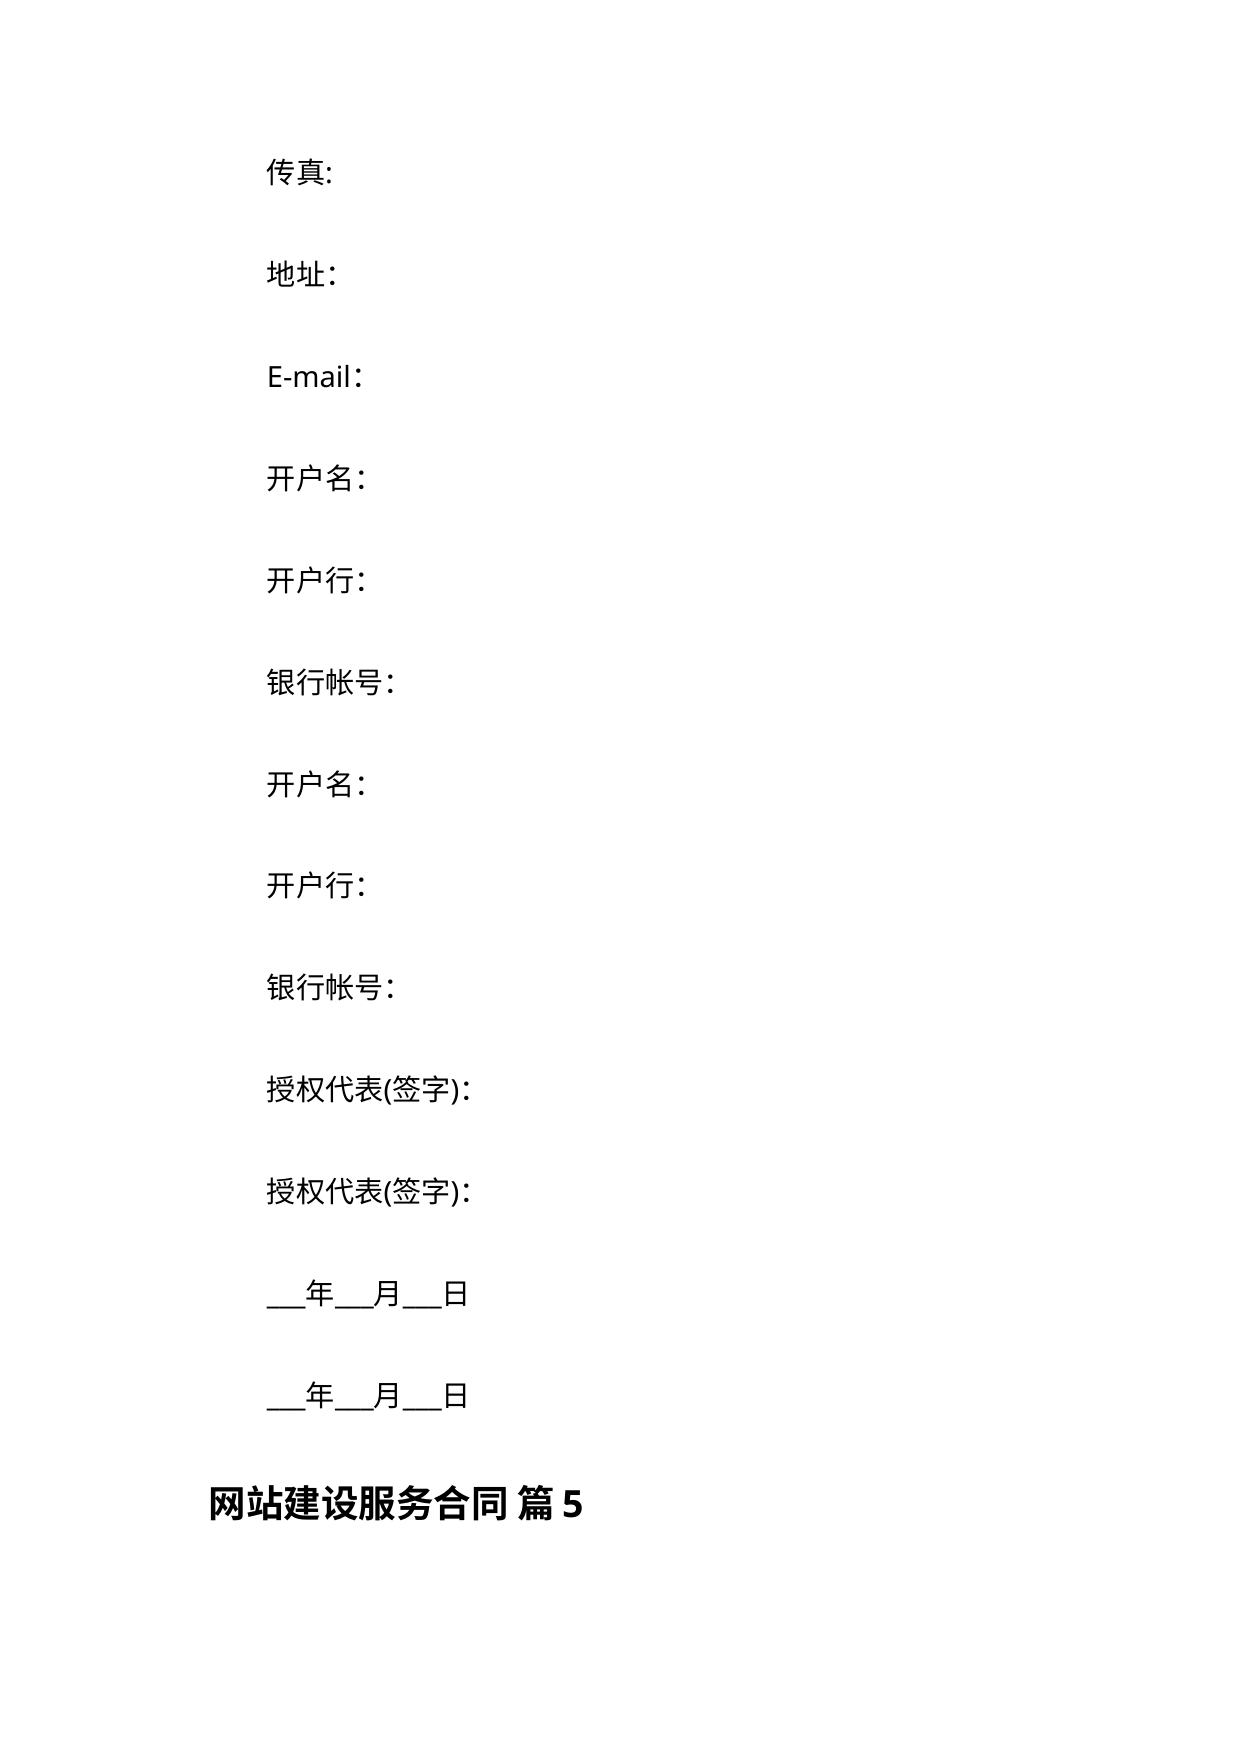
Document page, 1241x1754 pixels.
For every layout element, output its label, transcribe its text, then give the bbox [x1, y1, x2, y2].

text 银行帐号： [150, 659, 1090, 702]
text 银行帐号： [150, 964, 1090, 1007]
text E-mail： [150, 354, 1090, 396]
text 授权代表(签字)： [150, 1168, 1090, 1211]
text 地址： [150, 252, 1090, 294]
text 开户名： [150, 761, 1090, 803]
text ___年___月___日 [150, 1270, 1090, 1313]
text 授权代表(签字)： [150, 1066, 1090, 1109]
text ___年___月___日 [150, 1372, 1090, 1415]
text 开户行： [150, 557, 1090, 600]
text 传真: [150, 150, 1090, 192]
text 开户名： [150, 456, 1090, 498]
text 网站建设服务合同 篇5 [150, 1474, 1090, 1529]
text 开户行： [150, 863, 1090, 905]
